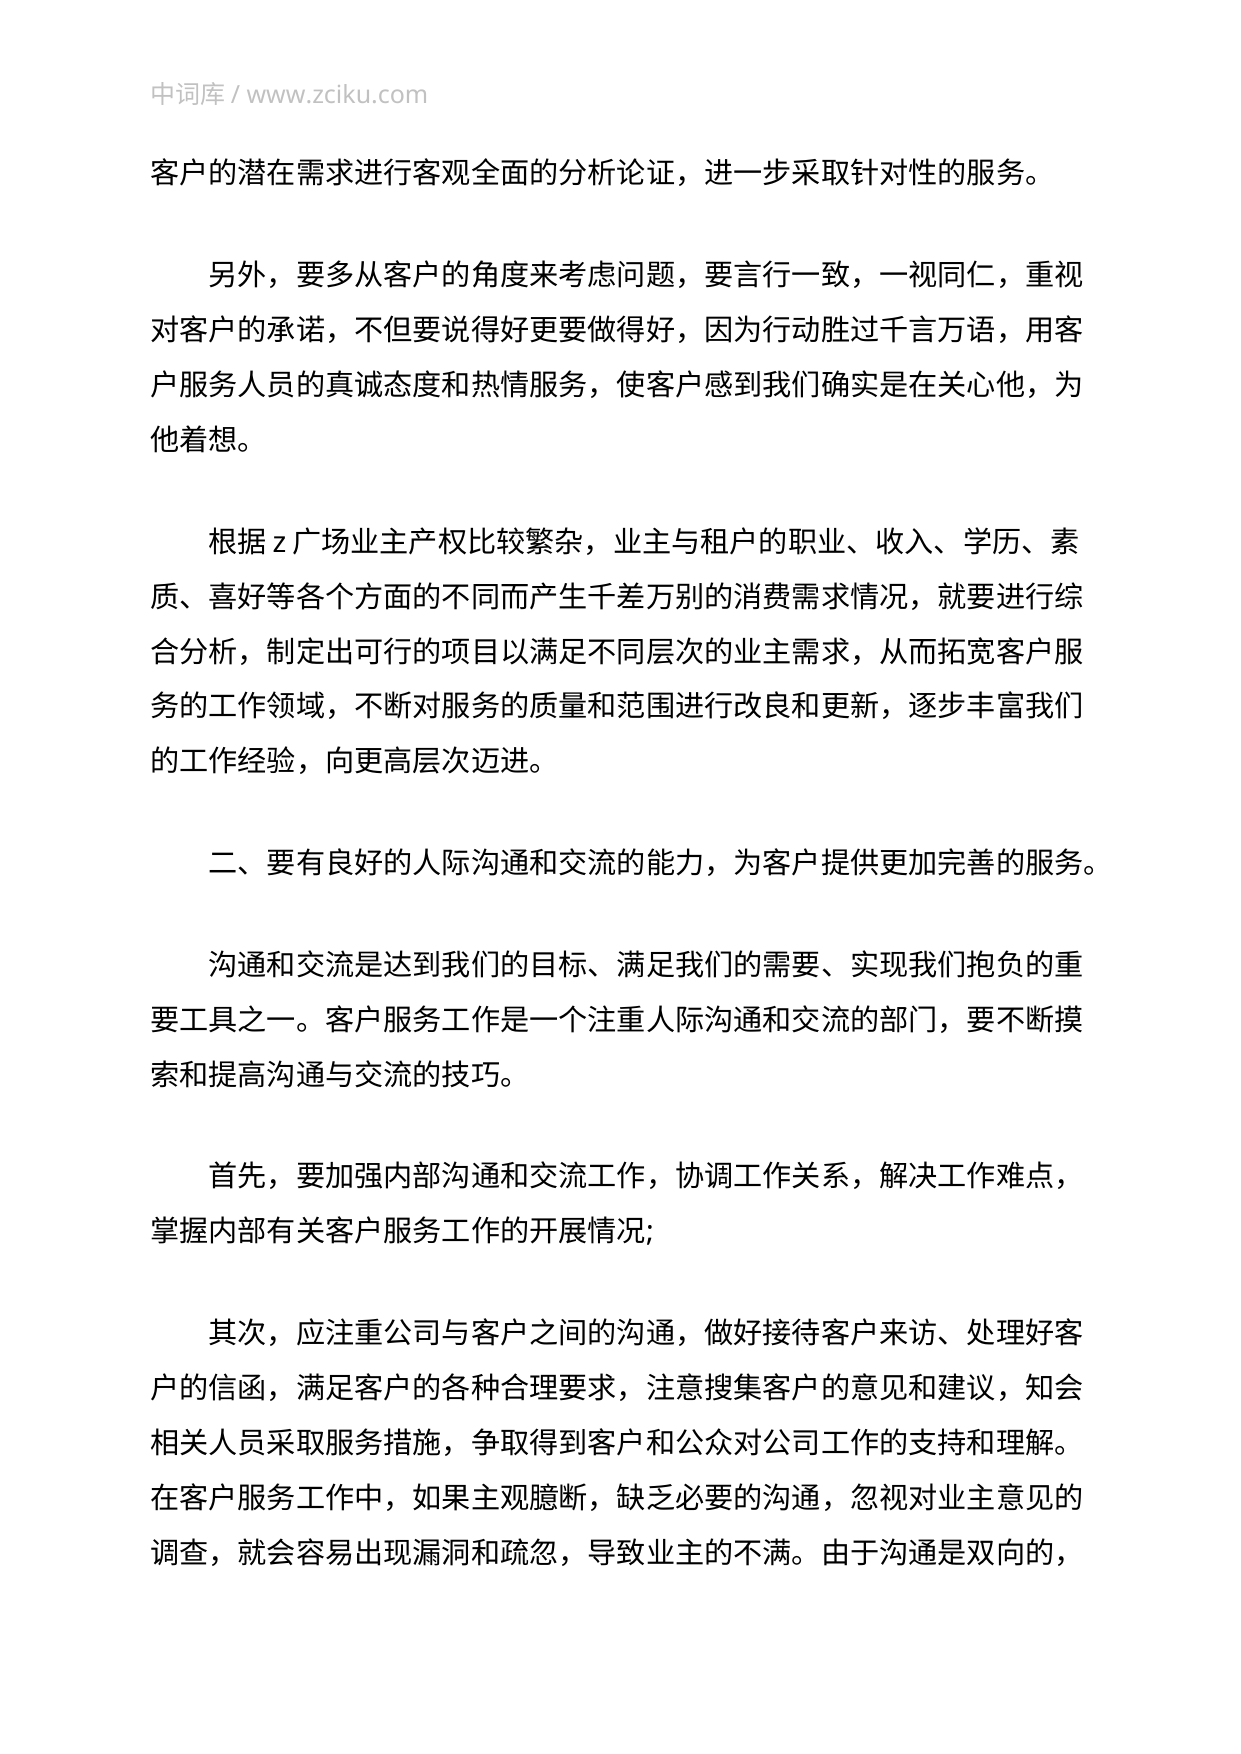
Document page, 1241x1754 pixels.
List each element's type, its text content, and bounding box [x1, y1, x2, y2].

text 另外，要多从客户的角度来考虑问题，要言行一致，一视同仁，重视对客户的承诺，不但要说得好更要做得好，因为行动胜过千言万语，用客户服务人员的真诚态度和热情服务，使客户感到我们确实是在关心他，为他着想。 [150, 252, 1090, 459]
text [150, 150, 1090, 192]
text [150, 1310, 1090, 1572]
text 首先，要加强内部沟通和交流工作，协调工作关系，解决工作难点，掌握内部有关客户服务工作的开展情况; [150, 1153, 1090, 1250]
text 根据z广场业主产权比较繁杂，业主与租户的职业、收入、学历、素质、喜好等各个方面的不同而产生千差万别的消费需求情况，就要进行综合分析，制定出可行的项目以满足不同层次的业主需求，从而拓宽客户服务的工作领域，不断对服务的质量和范围进行改良和更新，逐步丰富我们的工作经验，向更高层次迈进。 [150, 518, 1090, 780]
text 沟通和交流是达到我们的目标、满足我们的需要、实现我们抱负的重要工具之一。客户服务工作是一个注重人际沟通和交流的部门，要不断摸索和提高沟通与交流的技巧。 [150, 941, 1090, 1093]
text 二、要有良好的人际沟通和交流的能力，为客户提供更加完善的服务。 [150, 840, 1090, 882]
